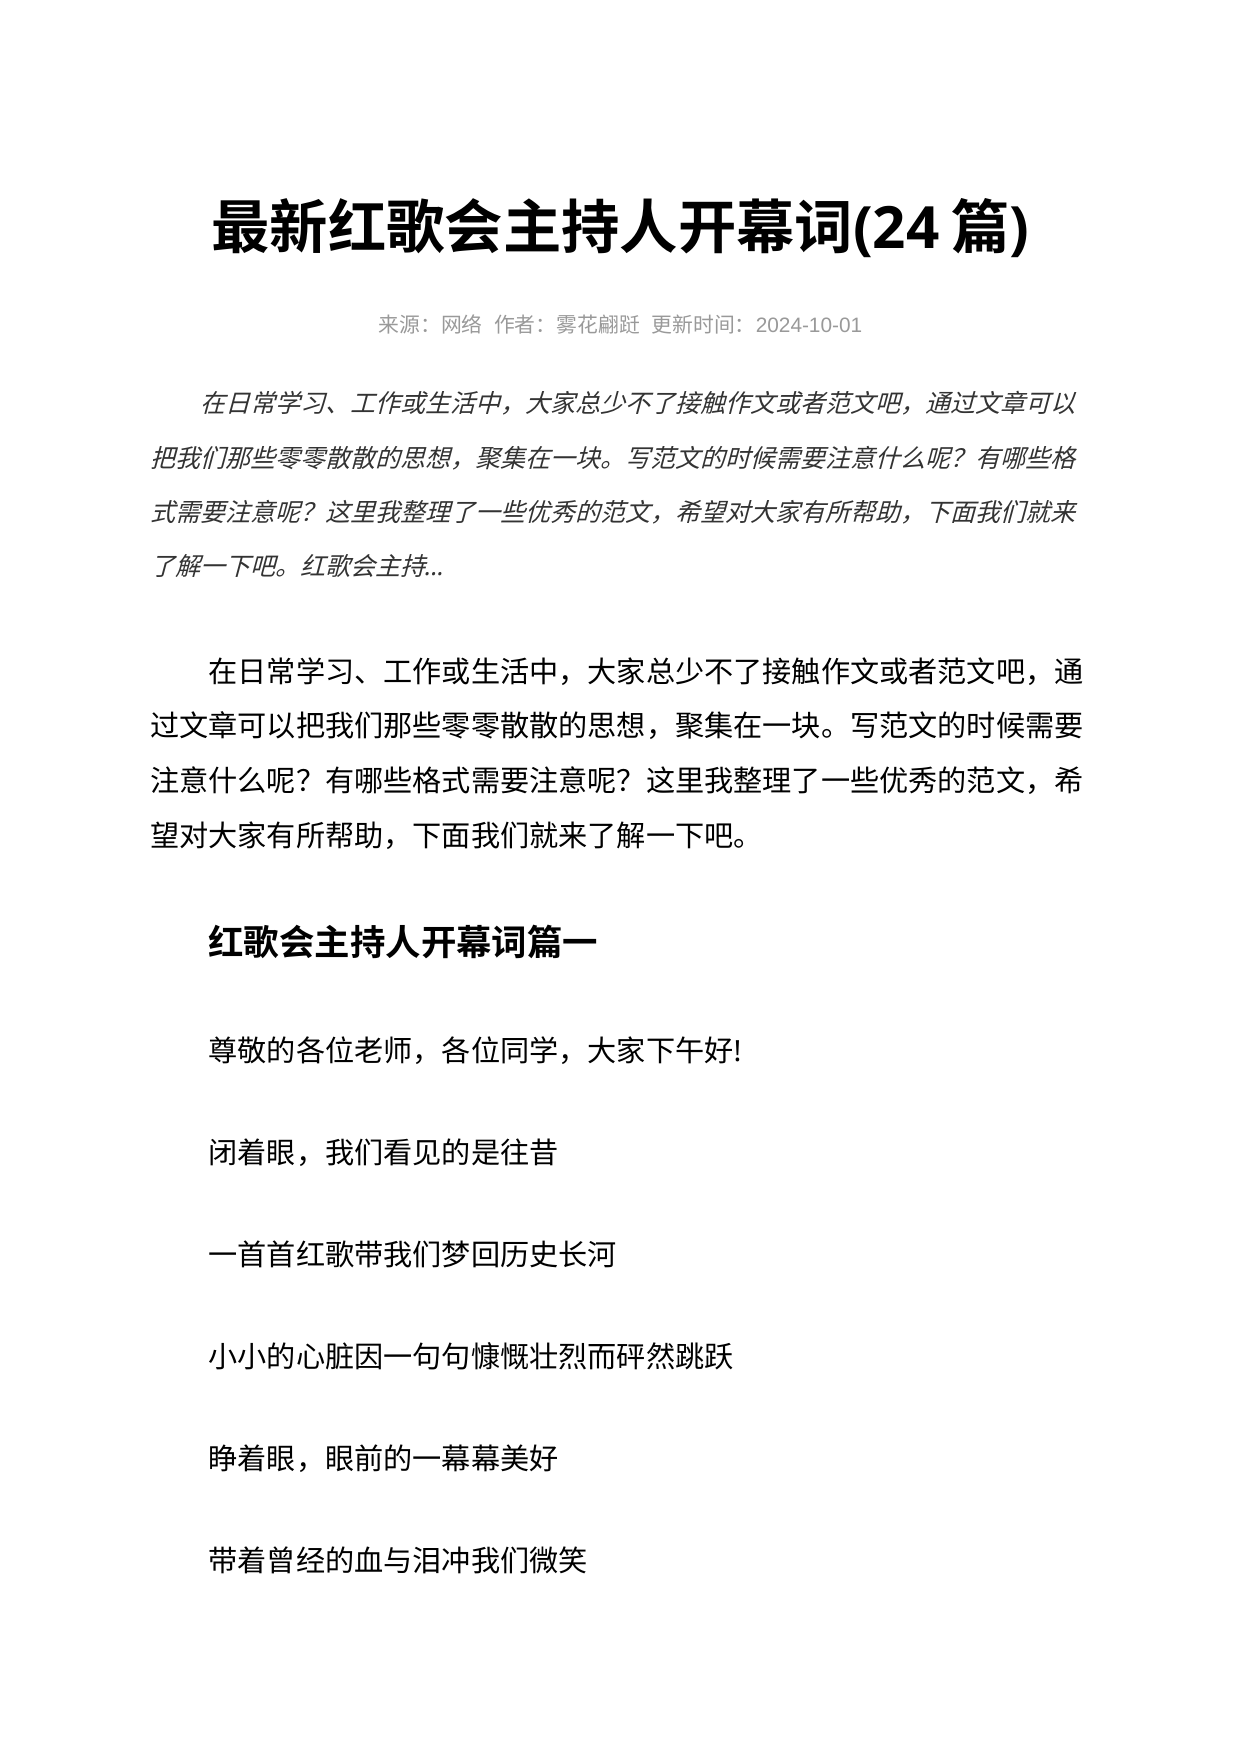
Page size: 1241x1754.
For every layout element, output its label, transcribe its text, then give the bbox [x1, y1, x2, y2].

subtitle 最新红歌会主持人开幕词(24篇) [150, 181, 1090, 266]
text 一首首红歌带我们梦回历史长河 [150, 1232, 1090, 1274]
text 睁着眼，眼前的一幕幕美好 [150, 1435, 1090, 1478]
text 小小的心脏因一句句慷慨壮烈而砰然跳跃 [150, 1333, 1090, 1376]
text 带着曾经的血与泪冲我们微笑 [150, 1537, 1090, 1579]
text 在日常学习、工作或生活中，大家总少不了接触作文或者范文吧，通过文章可以把我们那些零零散散的思想，聚集在一块。写范文的时候需要注意什么呢？有哪些格式需要注意呢？这里我整理了一些优秀的范文，希望对大家有所帮助，下面我们就来了解一下吧。红歌会主持... [150, 384, 1090, 583]
text 红歌会主持人开幕词篇一 [150, 914, 1090, 966]
text 来源：网络 作者：雾花翩跹 更新时间：2024-10-01 [150, 313, 1090, 337]
text 闭着眼，我们看见的是往昔 [150, 1130, 1090, 1172]
text 尊敬的各位老师，各位同学，大家下午好! [150, 1028, 1090, 1070]
text 在日常学习、工作或生活中，大家总少不了接触作文或者范文吧，通过文章可以把我们那些零零散散的思想，聚集在一块。写范文的时候需要注意什么呢？有哪些格式需要注意呢？这里我整理了一些优秀的范文，希望对大家有所帮助，下面我们就来了解一下吧。 [150, 648, 1090, 855]
